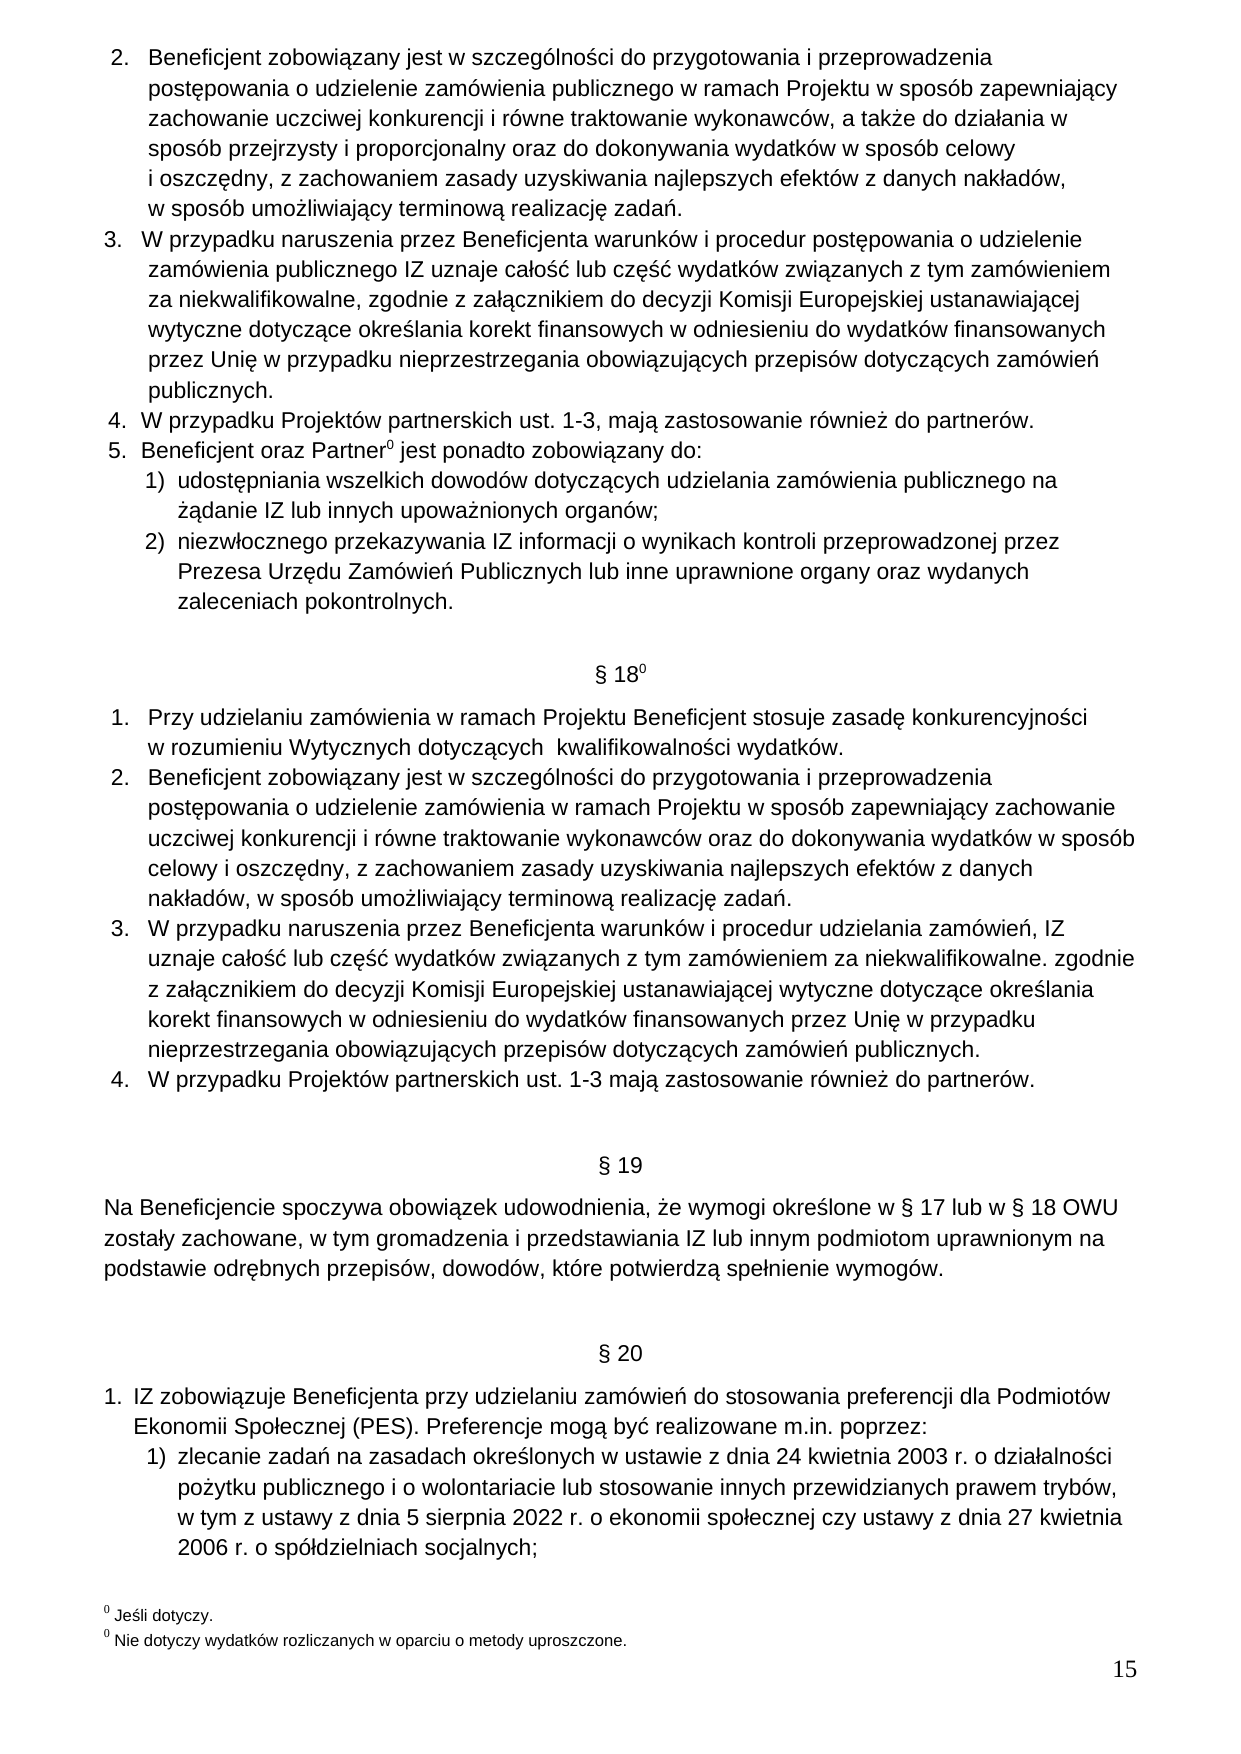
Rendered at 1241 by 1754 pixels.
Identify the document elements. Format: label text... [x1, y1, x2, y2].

text § 20 [103, 1340, 1137, 1367]
text § 19 [103, 1152, 1137, 1178]
list W przypadku Projektów partnerskich ust. 1-3, mają zastosowanie również do partnerów. [108, 407, 1137, 433]
text Na Beneficjencie spoczywa obowiązek udowodnienia, że wymogi określone w § 17 lub w § 18 OWU zostały zachowane, w tym gromadzenia i przedstawiania IZ lub innym podmiotom uprawnionym na podstawie odrębnych przepisów, dowodów, które potwierdzą spełnienie wymogów. [103, 1194, 1137, 1281]
list IZ zobowiązuje Beneficjenta przy udzielaniu zamówień do stosowania preferencji dla Podmiotów Ekonomii Społecznej (PES). Preferencje mogą być realizowane m.in. poprzez: [103, 1383, 1137, 1439]
list udostępniania wszelkich dowodów dotyczących udzielania zamówienia publicznego na żądanie IZ lub innych upoważnionych organów; [144, 467, 1137, 524]
list niezwłocznego przekazywania IZ informacji o wynikach kontroli przeprowadzonej przez Prezesa Urzędu Zamówień Publicznych lub inne uprawnione organy oraz wydanych zaleceniach pokontrolnych. [144, 528, 1137, 614]
list Beneficjent zobowiązany jest w szczególności do przygotowania i przeprowadzenia postępowania o udzielenie zamówienia w ramach Projektu w sposób zapewniający zachowanie uczciwej konkurencji i równe traktowanie wykonawców oraz do dokonywania wydatków w sposób celowy i oszczędny, z zachowaniem zasady uzyskiwania najlepszych efektów z danych nakładów, w sposób umożliwiający terminową realizację zadań. [111, 764, 1137, 911]
list W przypadku naruszenia przez Beneficjenta warunków i procedur udzielania zamówień, IZ uznaje całość lub część wydatków związanych z tym zamówieniem za niekwalifikowalne. zgodnie z załącznikiem do decyzji Komisji Europejskiej ustanawiającej wytyczne dotyczące określania korekt finansowych w odniesieniu do wydatków finansowanych przez Unię w przypadku nieprzestrzegania obowiązujących przepisów dotyczących zamówień publicznych. [111, 915, 1137, 1062]
text § 18 [103, 661, 1137, 687]
list W przypadku naruszenia przez Beneficjenta warunków i procedur postępowania o udzielenie zamówienia publicznego IZ uznaje całość lub część wydatków związanych z tym zamówieniem za niekwalifikowalne, zgodnie z załącznikiem do decyzji Komisji Europejskiej ustanawiającej wytyczne dotyczące określania korekt finansowych w odniesieniu do wydatków finansowanych przez Unię w przypadku nieprzestrzegania obowiązujących przepisów dotyczących zamówień publicznych. [103, 226, 1137, 403]
list Beneficjent zobowiązany jest w szczególności do przygotowania i przeprowadzenia postępowania o udzielenie zamówienia publicznego w ramach Projektu w sposób zapewniający zachowanie uczciwej konkurencji i równe traktowanie wykonawców, a także do działania w sposób przejrzysty i proporcjonalny oraz do dokonywania wydatków w sposób celowy i oszczędny, z zachowaniem zasady uzyskiwania najlepszych efektów z danych nakładów, w sposób umożliwiający terminową realizację zadań. [110, 44, 1137, 222]
list Beneficjent oraz Partner jest ponadto zobowiązany do: [108, 437, 1137, 463]
list zlecanie zadań na zasadach określonych w ustawie z dnia 24 kwietnia 2003 r. o działalności pożytku publicznego i o wolontariacie lub stosowanie innych przewidzianych prawem trybów, w tym z ustawy z dnia 5 sierpnia 2022 r. o ekonomii społecznej czy ustawy z dnia 27 kwietnia 2006 r. o spółdzielniach socjalnych; [146, 1443, 1137, 1560]
list Przy udzielaniu zamówienia w ramach Projektu Beneficjent stosuje zasadę konkurencyjności w rozumieniu Wytycznych dotyczących kwalifikowalności wydatków. [111, 704, 1137, 760]
list W przypadku Projektów partnerskich ust. 1-3 mają zastosowanie również do partnerów. [111, 1066, 1137, 1093]
